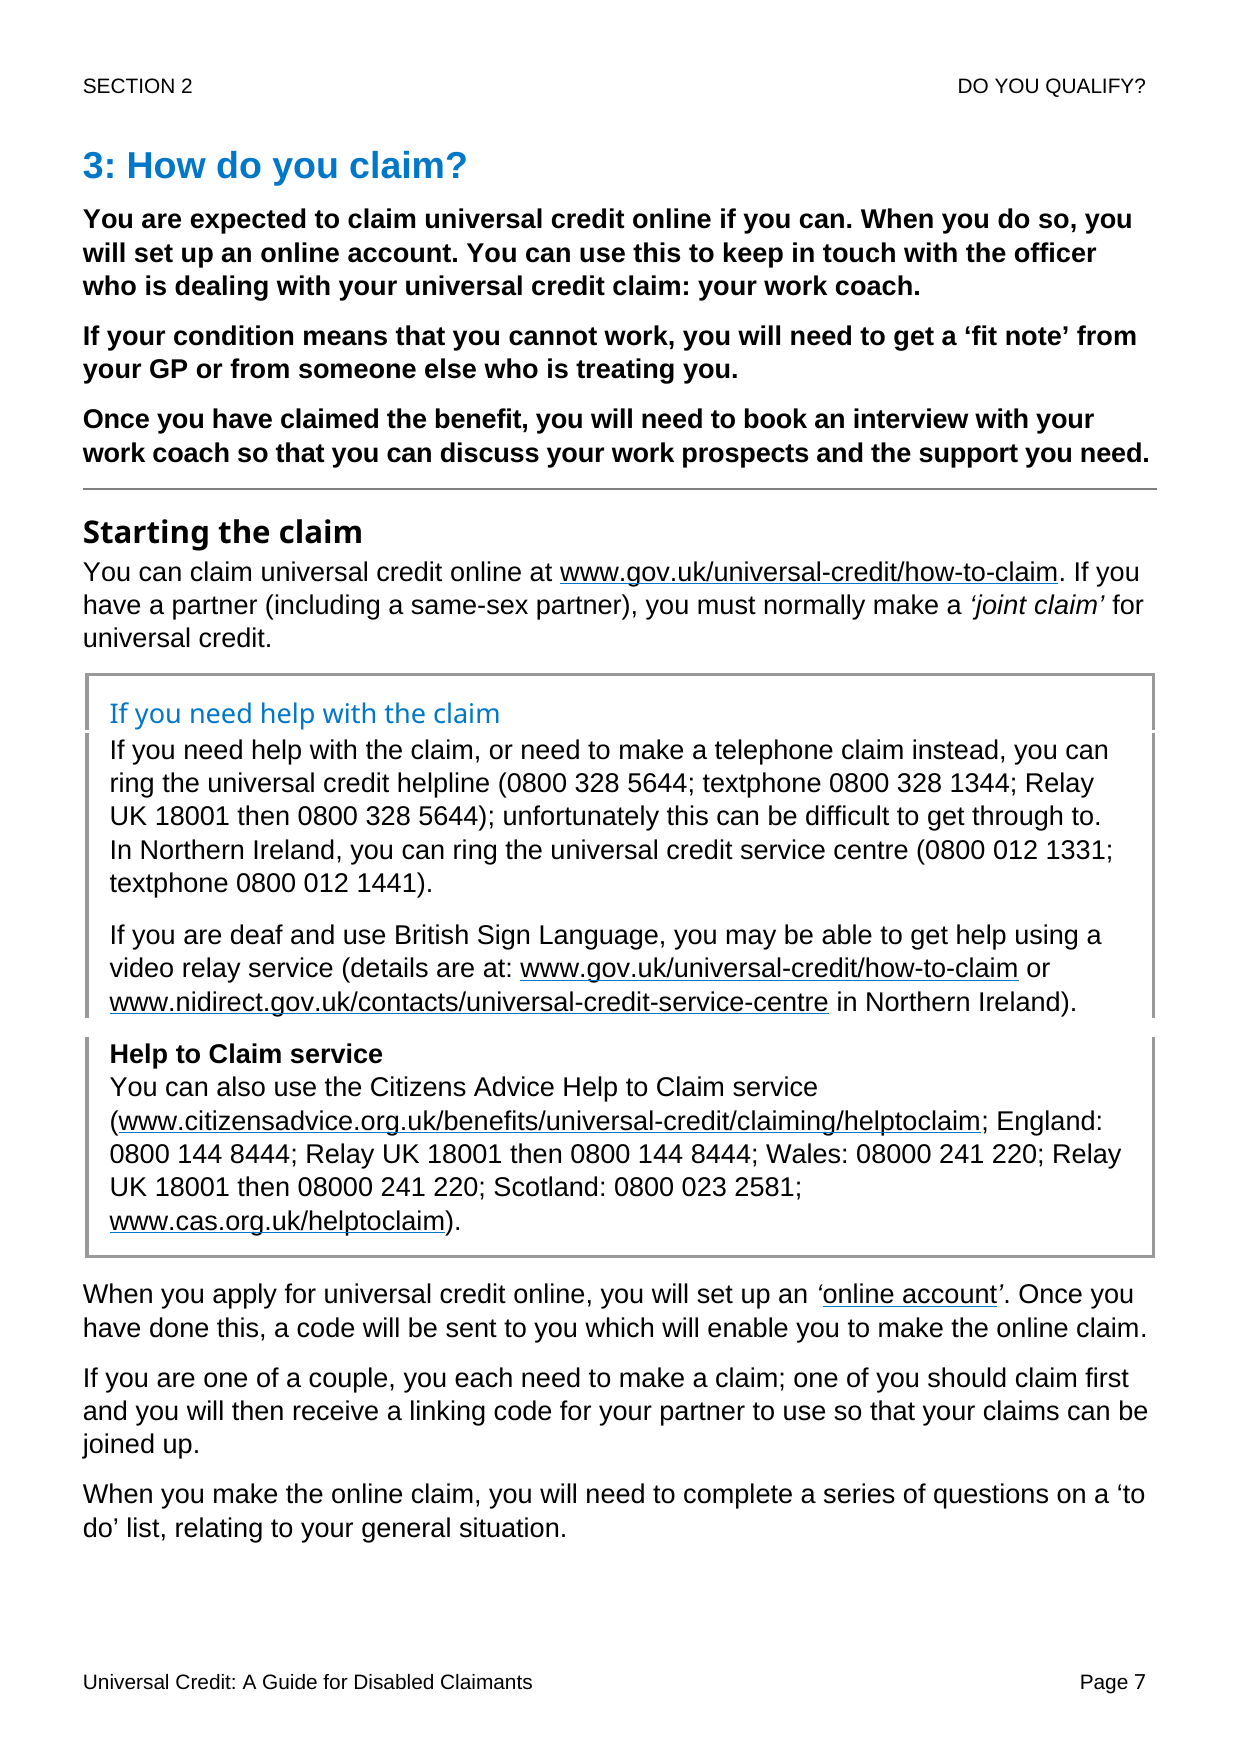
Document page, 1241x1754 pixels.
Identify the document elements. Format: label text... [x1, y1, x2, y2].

subtitle 3: How do you claim? [83, 142, 1157, 188]
text You can claim universal credit online at www.gov.uk/universal-credit/how-to-claim. If you have a partner (including a same-sex partner), you must normally make a ‘joint claim’ for universal credit. [83, 554, 1157, 654]
text If you are one of a couple, you each need to make a claim; one of you should claim first and you will then receive a linking code for your partner to use so that your claims can be joined up. [83, 1361, 1157, 1461]
text Once you have claimed the benefit, you will need to book an interview with your work coach so that you can discuss your work prospects and the support you need. [83, 402, 1157, 488]
text Help to Claim service You can also use the Citizens Advice Help to Claim service (www.citizensadvice.org.uk/benefits/universal-credit/claiming/helptoclaim; England: 0800 144 8444; Relay UK 18001 then 0800 144 8444; Wales: 08000 241 220; Relay UK 18001 then 08000 241 220; Scotland: 0800 023 2581; www.cas.org.uk/helptoclaim). [89, 1037, 1152, 1255]
text If you are deaf and use British Sign Language, you may be able to get help using a video relay service (details are at: www.gov.uk/universal-credit/how-to-claim or www.nidirect.gov.uk/contacts/universal-credit-service-centre in Northern Ireland). [89, 918, 1152, 1018]
text If your condition means that you cannot work, you will need to get a ‘fit note’ from your GP or from someone else who is treating you. [83, 319, 1157, 386]
text When you apply for universal credit online, you will set up an ‘online account’. Once you have done this, a code will be sent to you which will enable you to make the online claim. [83, 1277, 1157, 1344]
text If you need help with the claim, or need to make a telephone claim instead, you can ring the universal credit helpline (0800 328 5644; textphone 0800 328 1344; Relay UK 18001 then 0800 328 5644); unfortunately this can be difficult to get through to. In Northern Ireland, you can ring the universal credit service centre (0800 012 1331; textphone 0800 012 1441). [85, 732, 1154, 899]
text You are expected to claim universal credit online if you can. When you do so, you will set up an online account. You can use this to keep in touch with the officer who is dealing with your universal credit claim: your work coach. [83, 202, 1157, 302]
text When you make the online claim, you will need to complete a series of questions on a ‘to do’ list, relating to your general situation. [83, 1477, 1157, 1544]
subtitle If you need help with the claim [89, 676, 1152, 730]
subtitle Starting the claim [83, 515, 1157, 550]
